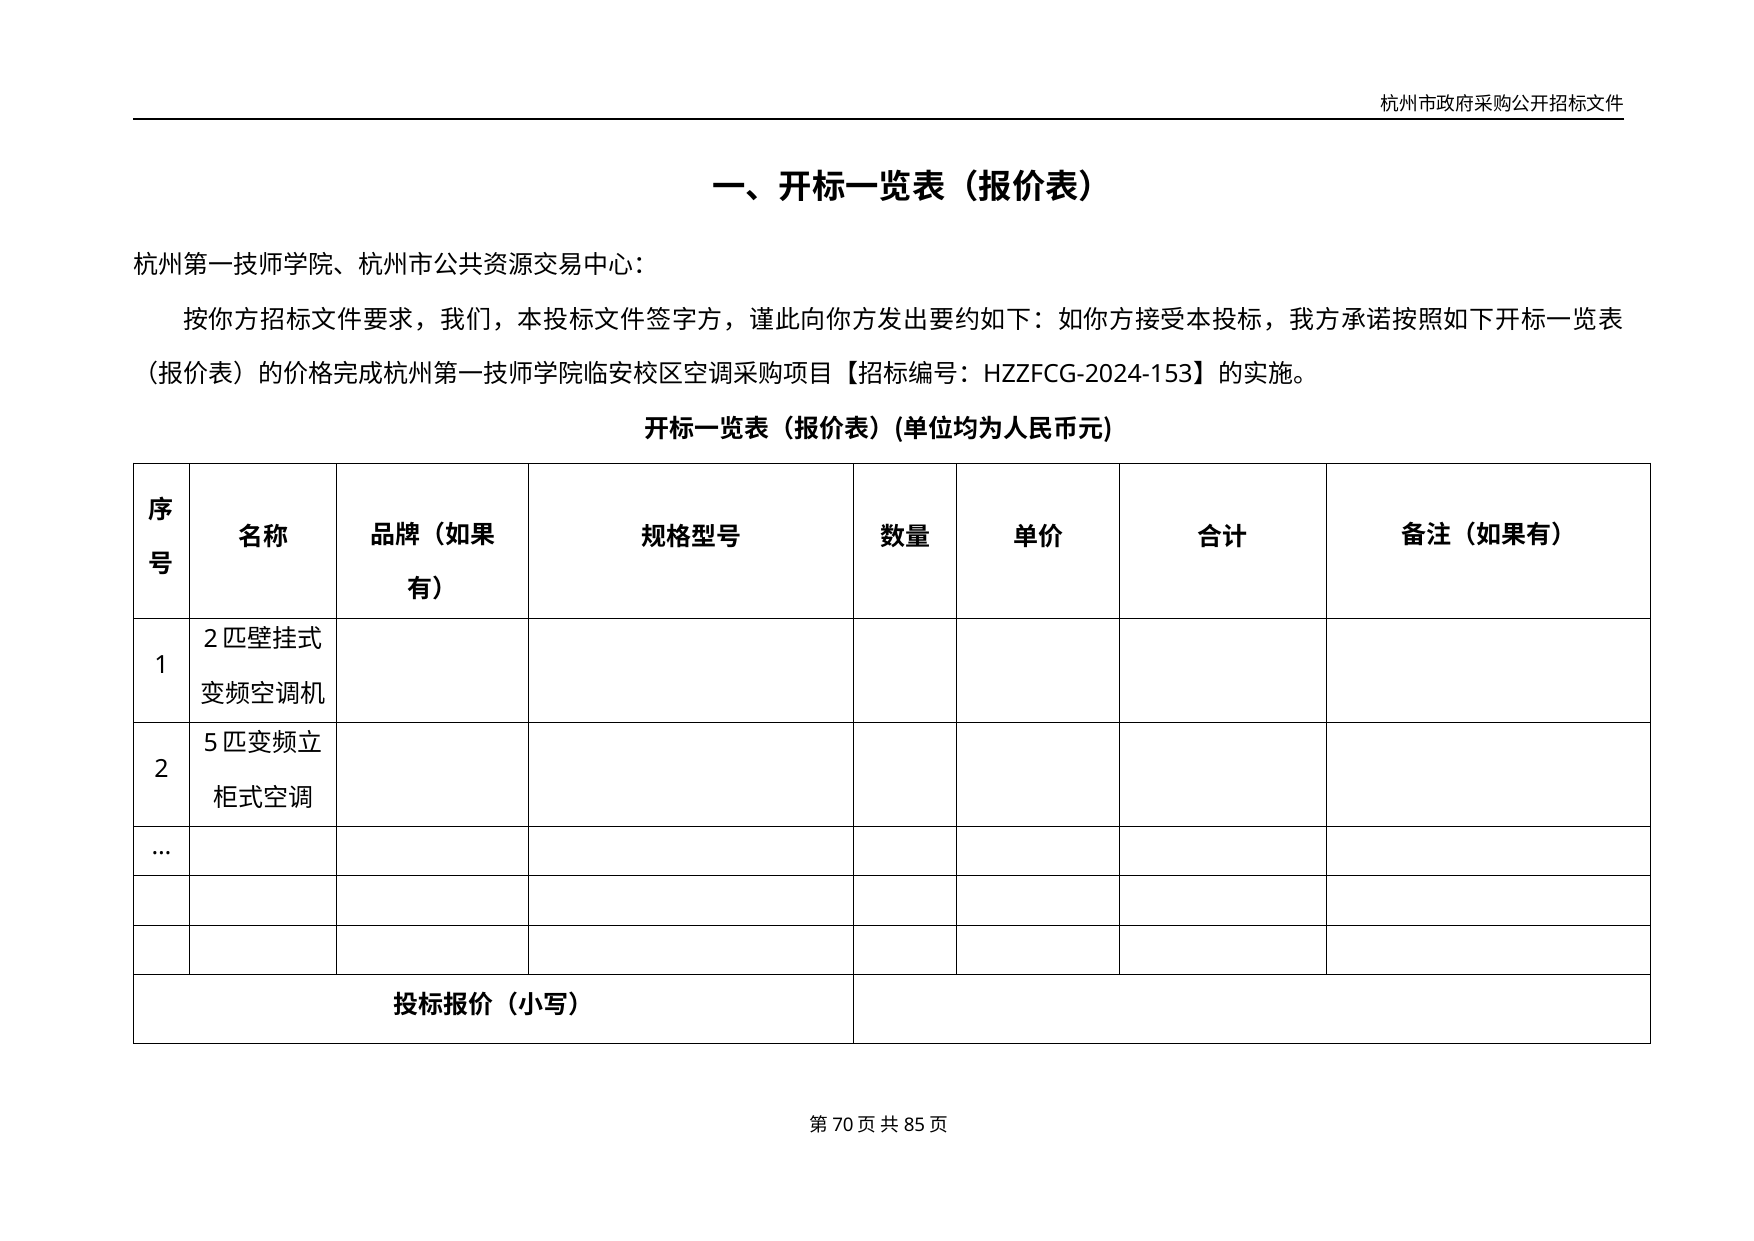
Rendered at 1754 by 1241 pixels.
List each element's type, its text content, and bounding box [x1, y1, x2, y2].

table_cell [957, 827, 1119, 875]
table_cell [529, 926, 853, 974]
table_header 规格型号 [529, 464, 853, 618]
table_header 序号 [134, 464, 189, 618]
table_cell [190, 827, 336, 875]
table_cell [337, 876, 528, 925]
table_header 单价 [957, 464, 1119, 618]
table_cell [529, 876, 853, 925]
table_cell [854, 827, 956, 875]
table_cell [957, 723, 1119, 826]
table_cell [337, 723, 528, 826]
table_cell [957, 619, 1119, 722]
table_cell [854, 723, 956, 826]
table_cell [337, 619, 528, 722]
table_cell [529, 619, 853, 722]
table_cell [854, 975, 1650, 1043]
table_cell … [134, 827, 189, 875]
table_cell [337, 827, 528, 875]
text 杭州第一技师学院、杭州市公共资源交易中心： [133, 245, 1624, 281]
table_cell [1120, 926, 1326, 974]
text 开标一览表（报价表）(单位均为人民币元) [133, 408, 1624, 444]
table_cell [529, 723, 853, 826]
table_cell [854, 619, 956, 722]
table_cell 5匹变频立柜式空调 [190, 723, 336, 826]
table_cell [854, 926, 956, 974]
table_cell [1327, 619, 1650, 722]
table_cell [190, 876, 336, 925]
table_cell [957, 876, 1119, 925]
table_cell [1327, 926, 1650, 974]
table_cell 2匹壁挂式变频空调机 [190, 619, 336, 722]
text 按你方招标文件要求，我们，本投标文件签字方，谨此向你方发出要约如下：如你方接受本投标，我方承诺按照如下开标一览表（报价表）的价格完成杭州第一技师学院临安校区空调采购项目【招标编号：HZZFCG-2024-153】的实施。 [133, 299, 1624, 390]
table_cell [134, 876, 189, 925]
table_cell [337, 926, 528, 974]
table_cell [1327, 827, 1650, 875]
table_cell [1120, 827, 1326, 875]
table_cell [957, 926, 1119, 974]
table_cell [190, 926, 336, 974]
table_cell 2 [134, 723, 189, 826]
table_header 数量 [854, 464, 956, 618]
table_cell [854, 876, 956, 925]
table_header 合计 [1120, 464, 1326, 618]
table_header 备注（如果有） [1327, 464, 1650, 618]
table_header 名称 [190, 464, 336, 618]
table_cell [1120, 619, 1326, 722]
table_cell [134, 926, 189, 974]
table_cell [1327, 723, 1650, 826]
table_cell [1120, 723, 1326, 826]
table_cell [1327, 876, 1650, 925]
table_cell [1120, 876, 1326, 925]
table_cell [529, 827, 853, 875]
table_cell 1 [134, 619, 189, 722]
text 一、开标一览表（报价表） [133, 160, 1624, 208]
table_cell 投标报价（小写） [134, 975, 853, 1043]
table_header 品牌（如果有） [337, 464, 528, 618]
